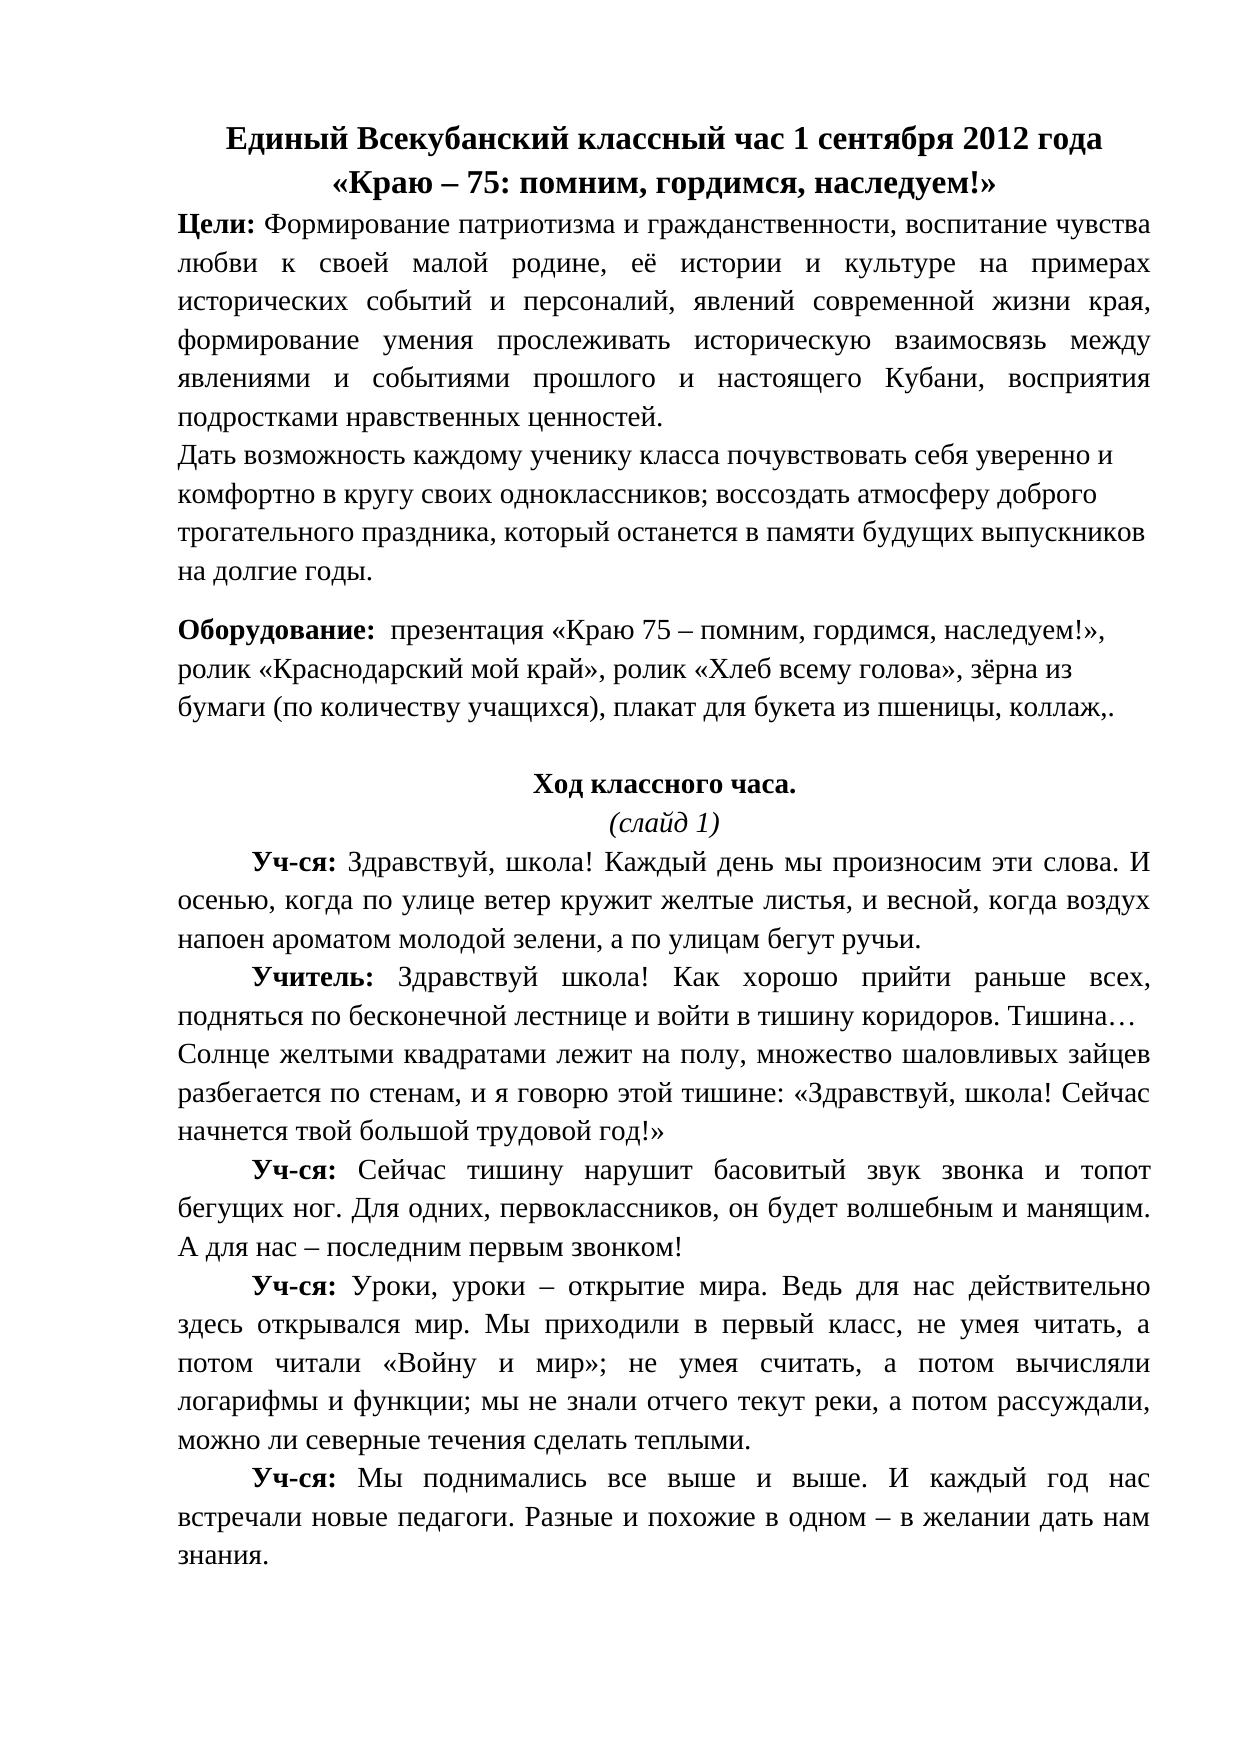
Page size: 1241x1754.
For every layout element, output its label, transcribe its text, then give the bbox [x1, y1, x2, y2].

text Единый Всекубанский классный час 1 сентября 2012 года [177, 118, 1152, 156]
text Ход классного часа. [177, 767, 1152, 800]
text Уч-ся: Уроки, уроки – открытие мира. Ведь для нас действительно здесь открывался мир. Мы приходили в первый класс, не умея читать, а потом читали «Войну и мир»; не умея считать, а потом вычисляли логарифмы и функции; мы не знали отчего текут реки, а потом рассуждали, можно ли северные течения сделать теплыми. [177, 1268, 1152, 1455]
text Учитель: Здравствуй школа! Как хорошо прийти раньше всех, подняться по бесконечной лестнице и войти в тишину коридоров. Тишина… [177, 959, 1152, 1031]
text «Краю – 75: помним, гордимся, наследуем!» [177, 162, 1152, 201]
text Цели: Формирование патриотизма и гражданственности, воспитание чувства любви к своей малой родине, её истории и культуре на примерах исторических событий и персоналий, явлений современной жизни края, формирование умения прослеживать историческую взаимосвязь между явлениями и событиями прошлого и настоящего Кубани, восприятия подростками нравственных ценностей. [177, 206, 1152, 432]
text (слайд 1) [177, 805, 1152, 839]
text Оборудование: презентация «Краю 75 – помним, гордимся, наследуем!», ролик «Краснодарский мой край», ролик «Хлеб всему голова», зёрна из бумаги (по количеству учащихся), плакат для букета из пшеницы, коллаж,. [177, 612, 1152, 723]
text Солнце желтыми квадратами лежит на полу, множество шаловливых зайцев разбегается по стенам, и я говорю этой тишине: «Здравствуй, школа! Сейчас начнется твой большой трудовой год!» [177, 1036, 1152, 1147]
text Дать возможность каждому ученику класса почувствовать себя уверенно и комфортно в кругу своих одноклассников; воссоздать атмосферу доброго трогательного праздника, который останется в памяти будущих выпускников на долгие годы. [177, 437, 1152, 587]
text Уч-ся: Сейчас тишину нарушит басовитый звук звонка и топот бегущих ног. Для одних, первоклассников, он будет волшебным и манящим. А для нас – последним первым звонком! [177, 1152, 1152, 1263]
text Уч-ся: Здравствуй, школа! Каждый день мы произносим эти слова. И осенью, когда по улице ветер кружит желтые листья, и весной, когда воздух напоен ароматом молодой зелени, а по улицам бегут ручьи. [177, 844, 1152, 954]
text Уч-ся: Мы поднимались все выше и выше. И каждый год нас встречали новые педагоги. Разные и похожие в одном – в желании дать нам знания. [177, 1460, 1152, 1571]
